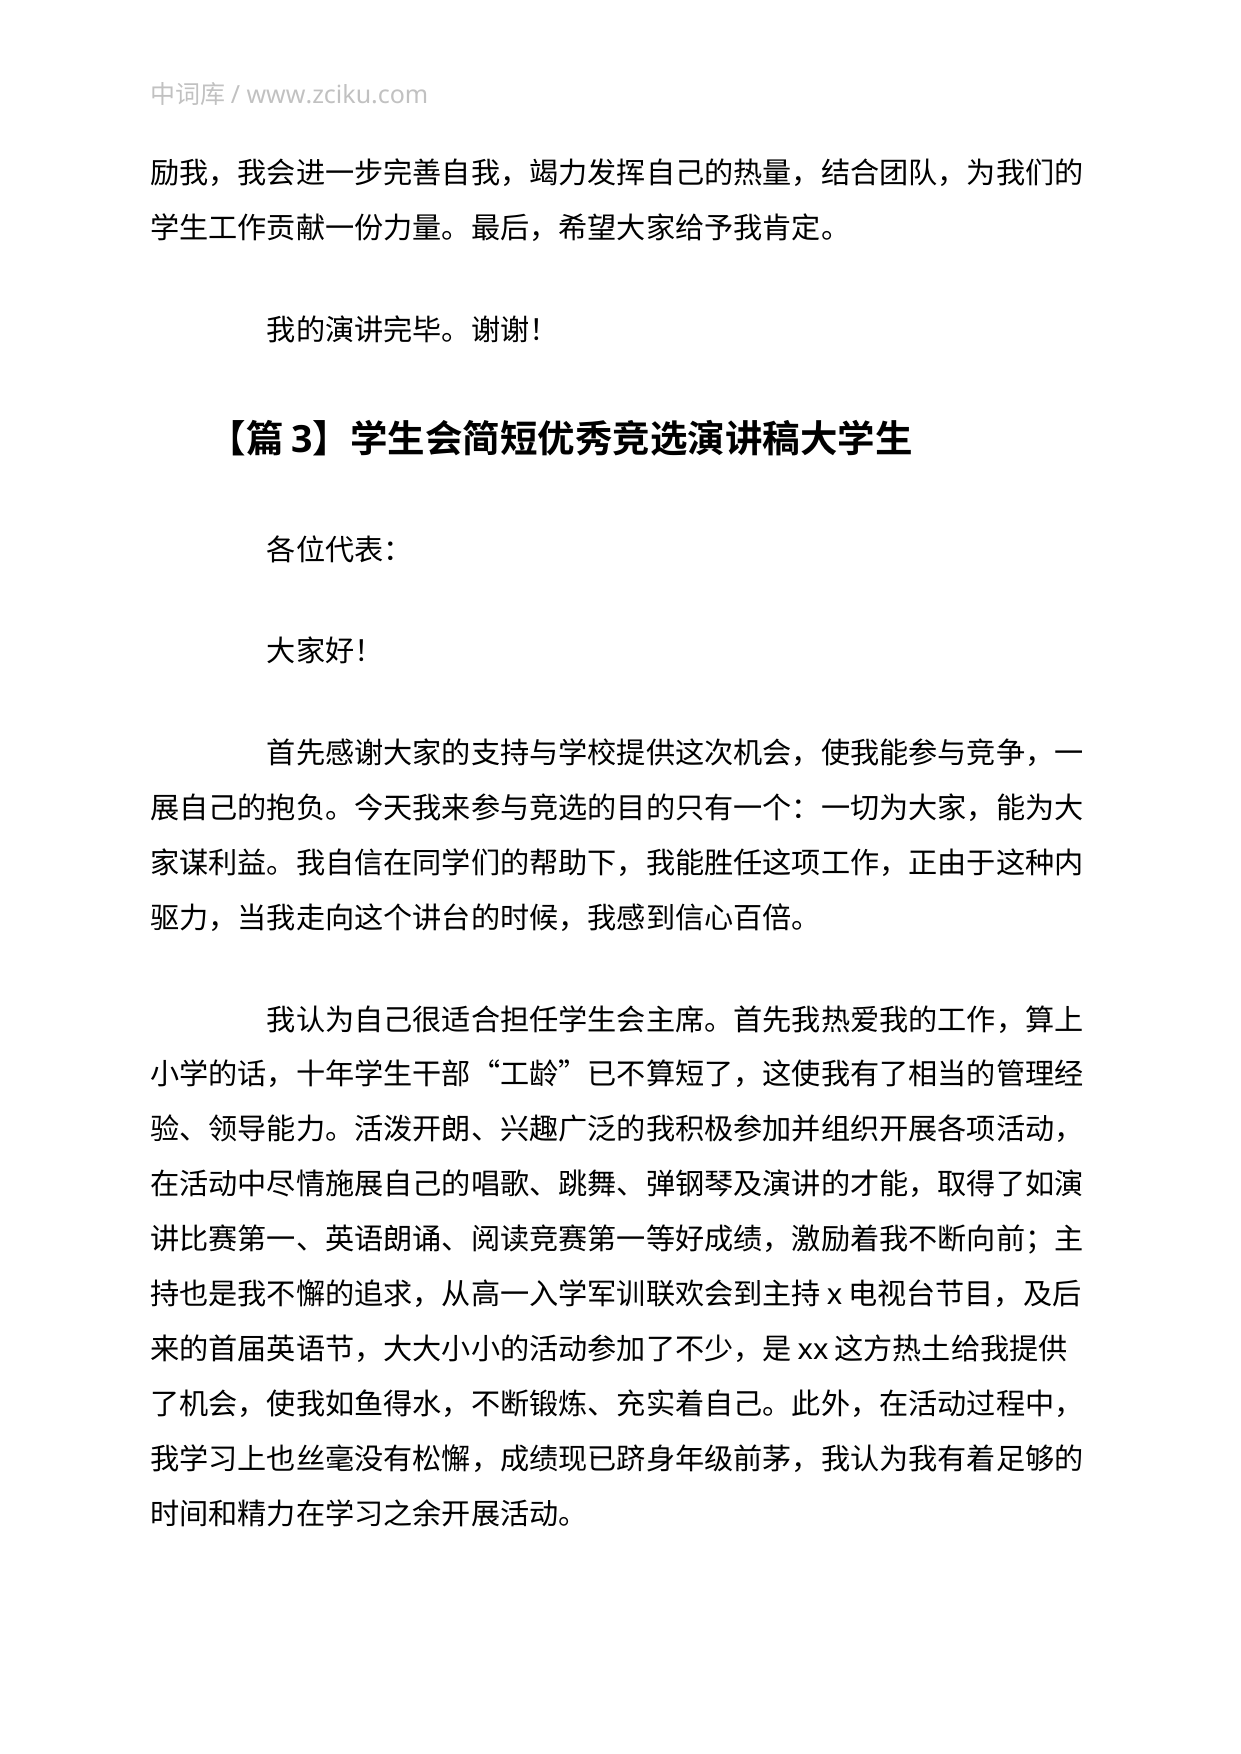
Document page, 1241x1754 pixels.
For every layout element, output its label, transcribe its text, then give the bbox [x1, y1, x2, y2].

text 首先感谢大家的支持与学校提供这次机会，使我能参与竞争，一展自己的抱负。今天我来参与竞选的目的只有一个：一切为大家，能为大家谋利益。我自信在同学们的帮助下，我能胜任这项工作，正由于这种内驱力，当我走向这个讲台的时候，我感到信心百倍。 [150, 729, 1090, 937]
text 各位代表： [150, 526, 1090, 568]
text 我的演讲完毕。谢谢！ [150, 307, 1090, 349]
text 【篇3】学生会简短优秀竞选演讲稿大学生 [150, 408, 1090, 463]
text 我认为自己很适合担任学生会主席。首先我热爱我的工作，算上小学的话，十年学生干部“工龄”已不算短了，这使我有了相当的管理经验、领导能力。活泼开朗、兴趣广泛的我积极参加并组织开展各项活动，在活动中尽情施展自己的唱歌、跳舞、弹钢琴及演讲的才能，取得了如演讲比赛第一、英语朗诵、阅读竞赛第一等好成绩，激励着我不断向前；主持也是我不懈的追求，从高一入学军训联欢会到主持x电视台节目，及后来的首届英语节，大大小小的活动参加了不少，是xx这方热土给我提供了机会，使我如鱼得水，不断锻炼、充实着自己。此外，在活动过程中，我学习上也丝毫没有松懈，成绩现已跻身年级前茅，我认为我有着足够的时间和精力在学习之余开展活动。 [150, 996, 1090, 1533]
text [150, 150, 1090, 247]
text 大家好！ [150, 628, 1090, 670]
